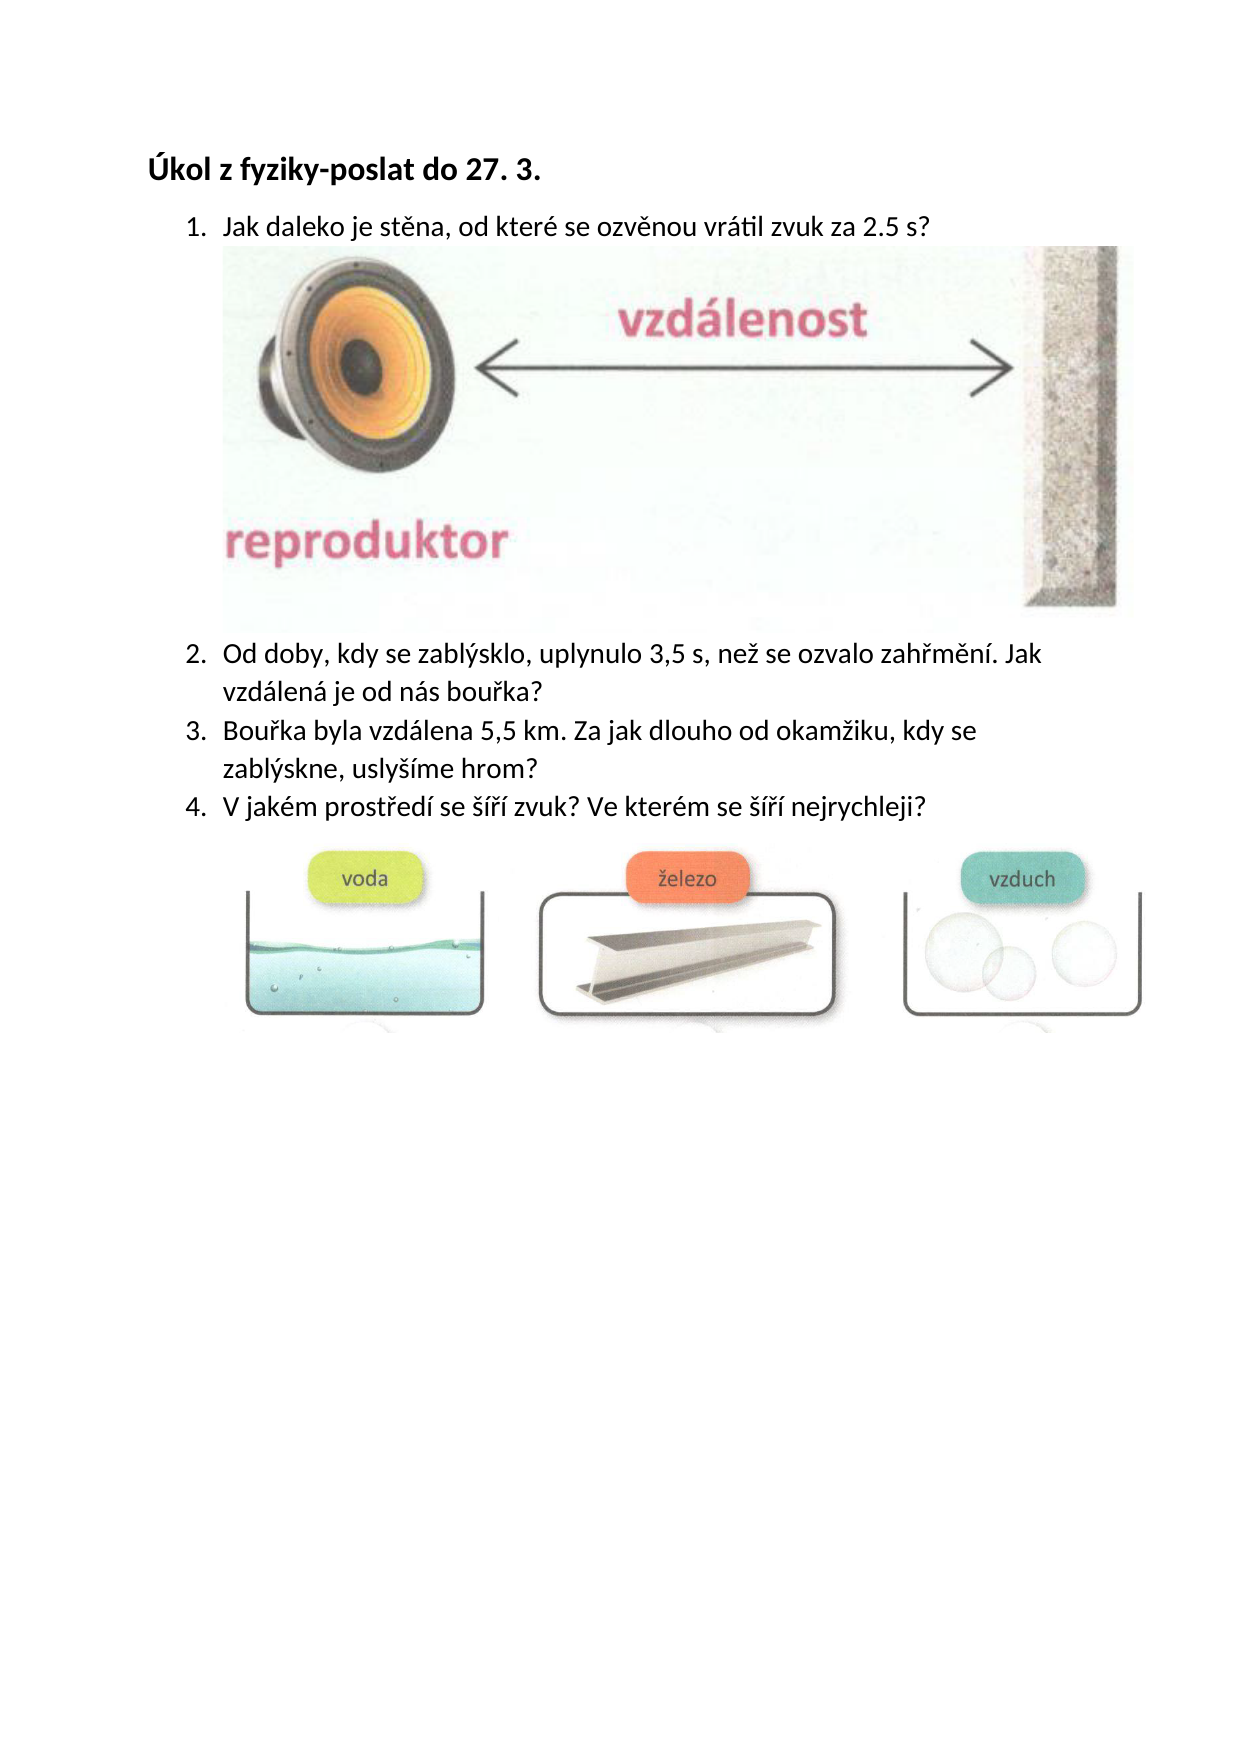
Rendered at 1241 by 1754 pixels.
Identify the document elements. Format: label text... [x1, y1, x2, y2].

list V jakém prostředí se šíří zvuk? Ve kterém se šíří nejrychleji? [185, 788, 1093, 824]
text Úkol z fyziky-poslat do 27. 3. [148, 148, 1093, 188]
list Jak daleko je stěna, od které se ozvěnou vrátil zvuk za 2.5 s? [185, 208, 1093, 244]
list Od doby, kdy se zablýsklo, uplynulo 3,5 s, než se ozvalo zahřmění. Jak vzdálená je od nás bouřka? [185, 635, 1093, 709]
list Bouřka byla vzdálena 5,5 km. Za jak dlouho od okamžiku, kdy se zablýskne, uslyšíme hrom? [185, 712, 1093, 786]
